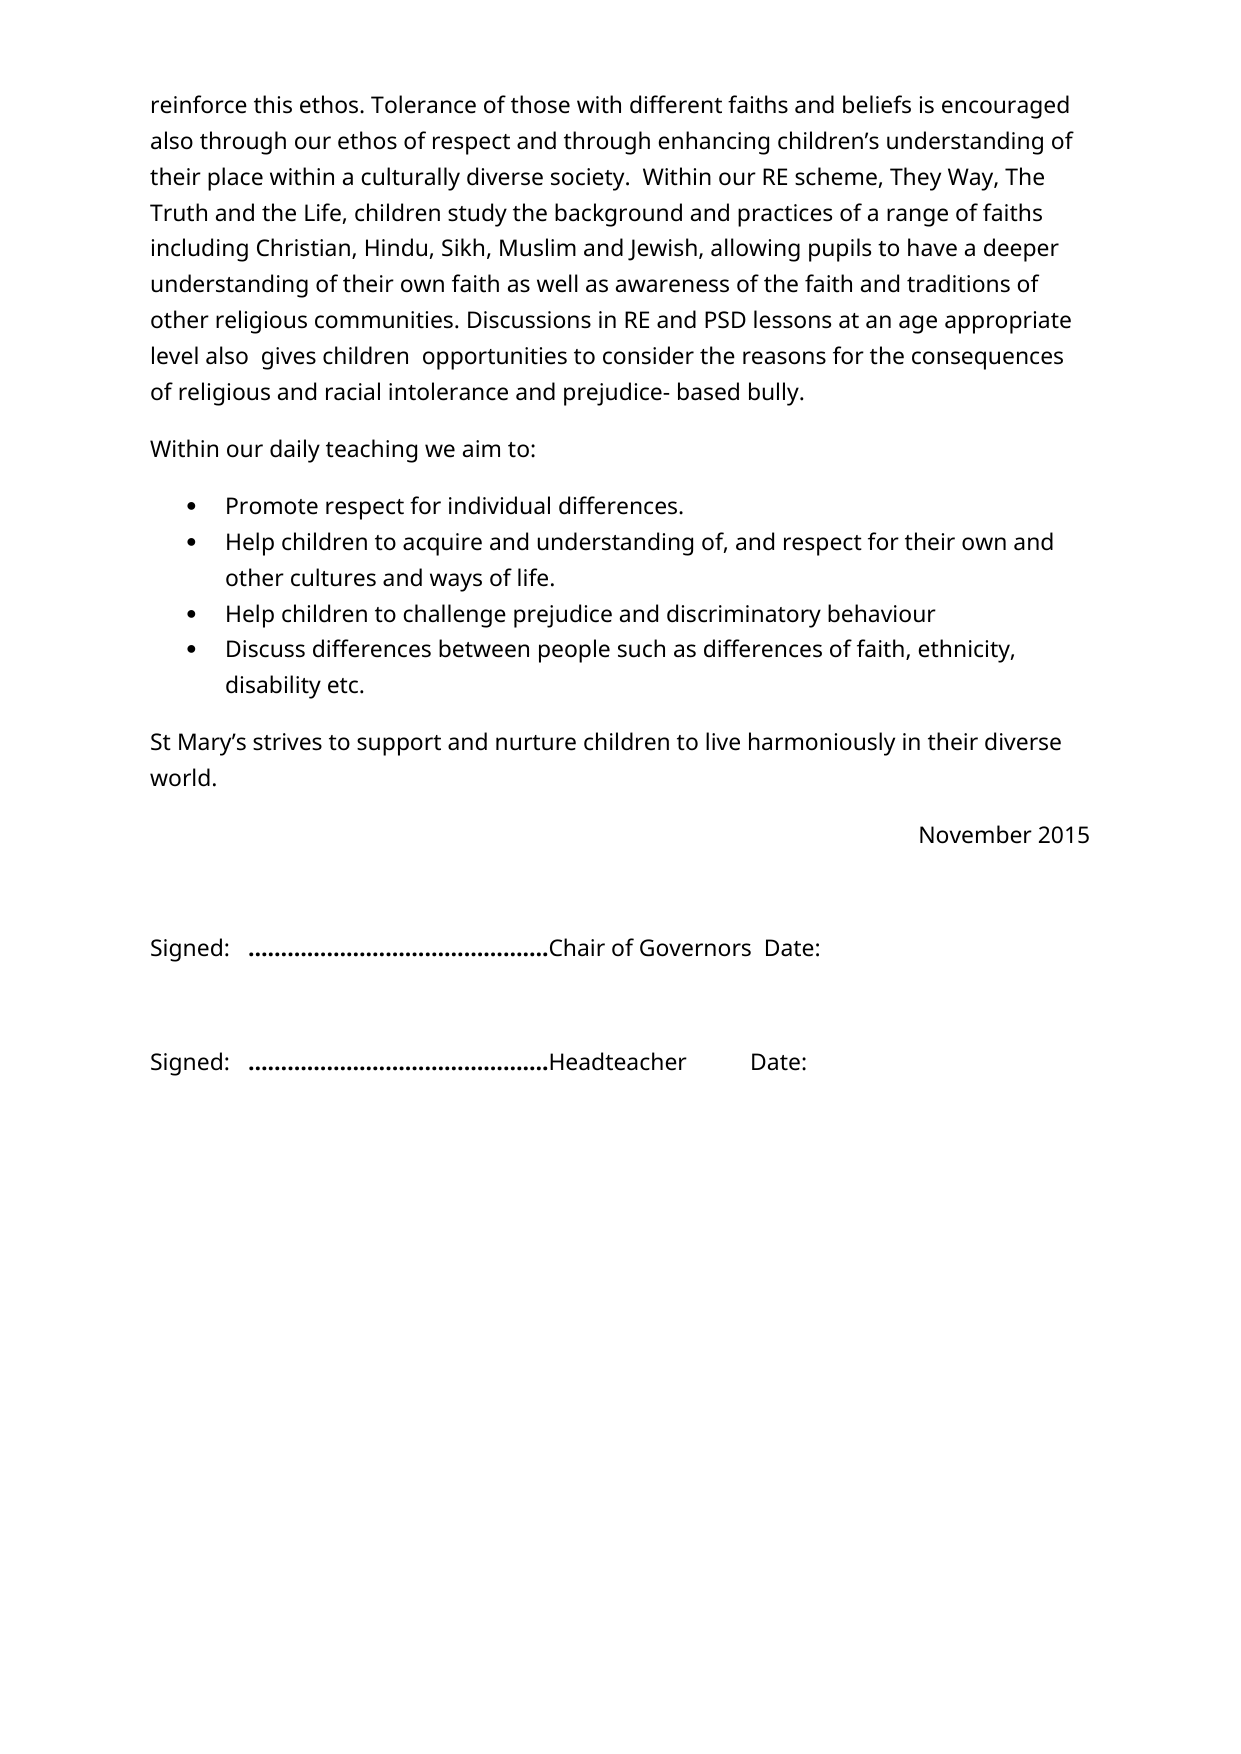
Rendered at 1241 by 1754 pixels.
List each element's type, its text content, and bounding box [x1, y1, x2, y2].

text St Mary’s strives to support and nurture children to live harmoniously in their diverse world. [150, 726, 1090, 793]
text November 2015 [150, 819, 1090, 850]
list Promote respect for individual differences. [187, 490, 1090, 521]
list Discuss differences between people such as differences of faith, ethnicity, disability etc. [187, 633, 1090, 701]
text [150, 89, 1090, 407]
text Signed: ……………………………………….Chair of Governors Date: [150, 932, 1090, 964]
list Help children to acquire and understanding of, and respect for their own and other cultures and ways of life. [187, 526, 1090, 593]
list Help children to challenge prejudice and discriminatory behaviour [187, 597, 1090, 629]
text Within our daily teaching we aim to: [150, 433, 1090, 464]
text Signed: ……………………………………….Headteacher Date: [150, 1046, 1090, 1077]
